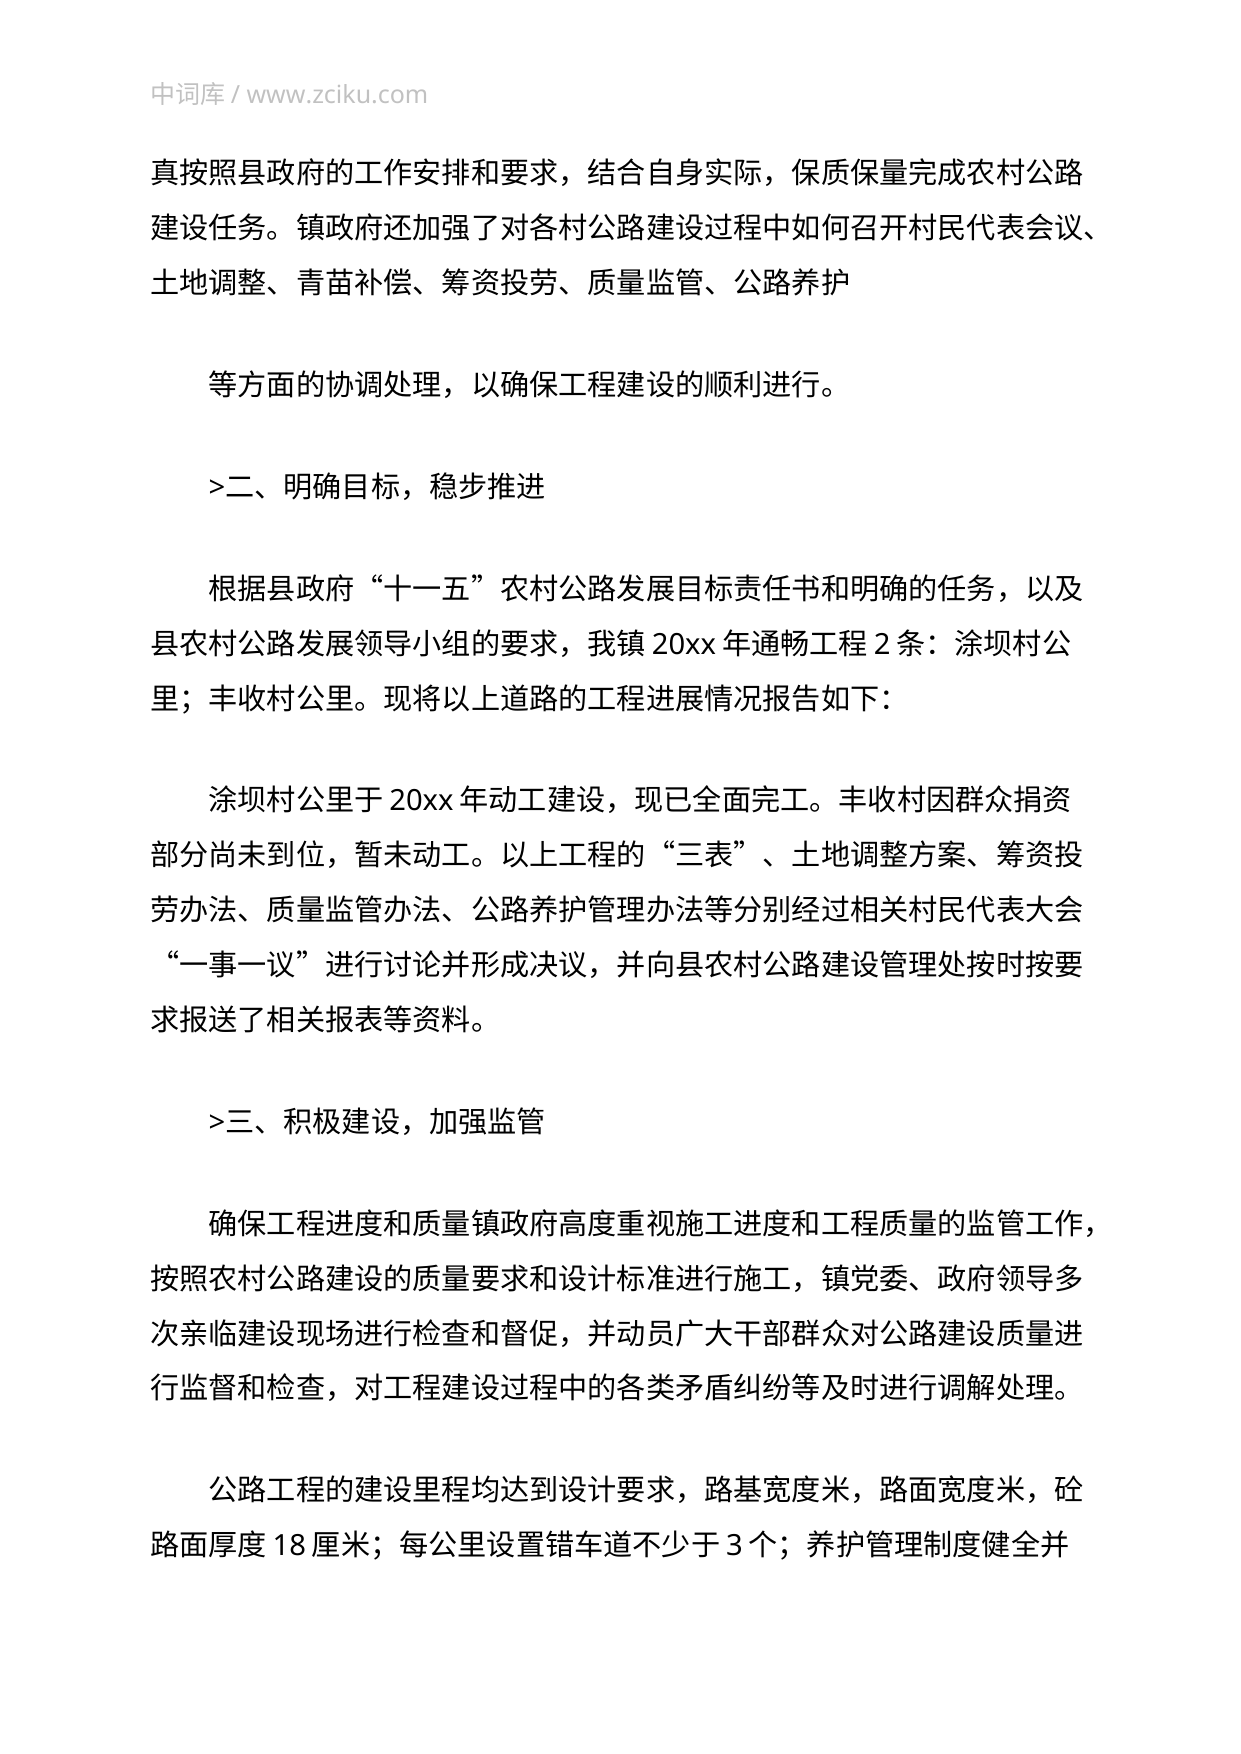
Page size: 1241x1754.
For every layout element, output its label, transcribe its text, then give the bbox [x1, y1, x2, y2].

text 确保工程进度和质量镇政府高度重视施工进度和工程质量的监管工作，按照农村公路建设的质量要求和设计标准进行施工，镇党委、政府领导多次亲临建设现场进行检查和督促，并动员广大干部群众对公路建设质量进行监督和检查，对工程建设过程中的各类矛盾纠纷等及时进行调解处理。 [150, 1200, 1090, 1407]
text 涂坝村公里于20xx年动工建设，现已全面完工。丰收村因群众捐资部分尚未到位，暂未动工。以上工程的“三表”、土地调整方案、筹资投劳办法、质量监管办法、公路养护管理办法等分别经过相关村民代表大会“一事一议”进行讨论并形成决议，并向县农村公路建设管理处按时按要求报送了相关报表等资料。 [150, 777, 1090, 1039]
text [150, 1467, 1090, 1564]
text >三、积极建设，加强监管 [150, 1098, 1090, 1141]
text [150, 150, 1090, 302]
text 等方面的协调处理，以确保工程建设的顺利进行。 [150, 362, 1090, 404]
text 根据县政府“十一五”农村公路发展目标责任书和明确的任务，以及县农村公路发展领导小组的要求，我镇20xx年通畅工程2条：涂坝村公里；丰收村公里。现将以上道路的工程进展情况报告如下： [150, 565, 1090, 717]
text >二、明确目标，稳步推进 [150, 463, 1090, 506]
